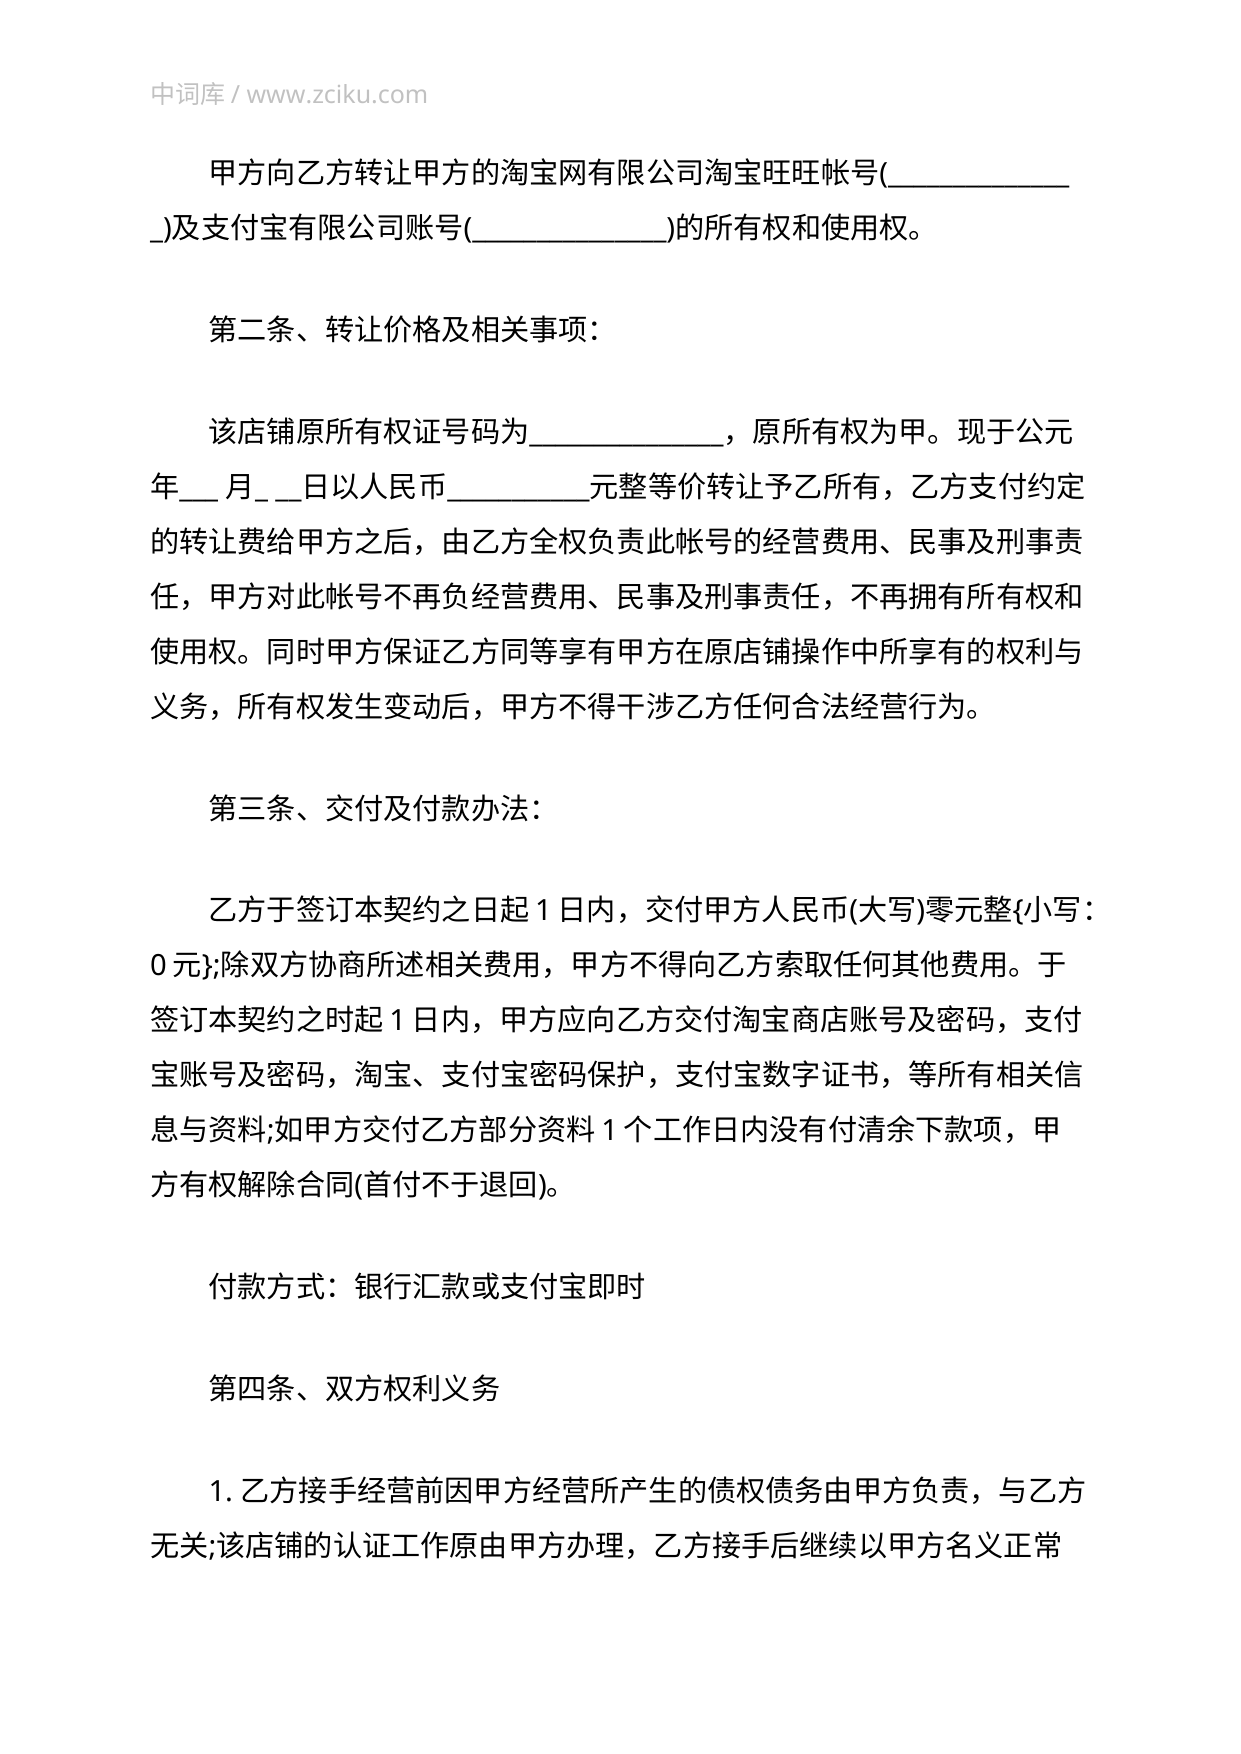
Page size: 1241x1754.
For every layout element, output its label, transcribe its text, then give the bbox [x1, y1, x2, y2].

text 该店铺原所有权证号码为_______________，原所有权为甲。现于公元 年___ 月_ __日以人民币___________元整等价转让予乙所有，乙方支付约定的转让费给甲方之后，由乙方全权负责此帐号的经营费用、民事及刑事责任，甲方对此帐号不再负经营费用、民事及刑事责任，不再拥有所有权和使用权。同时甲方保证乙方同等享有甲方在原店铺操作中所享有的权利与义务，所有权发生变动后，甲方不得干涉乙方任何合法经营行为。 [150, 409, 1090, 726]
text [150, 1467, 1090, 1565]
text 甲方向乙方转让甲方的淘宝网有限公司淘宝旺旺帐号(_______________)及支付宝有限公司账号(_______________)的所有权和使用权。 [150, 150, 1090, 247]
text 付款方式：银行汇款或支付宝即时 [150, 1264, 1090, 1306]
text 第三条、交付及付款办法： [150, 785, 1090, 827]
text 第四条、双方权利义务 [150, 1366, 1090, 1408]
text 乙方于签订本契约之日起1日内，交付甲方人民币(大写)零元整{小写：0元};除双方协商所述相关费用，甲方不得向乙方索取任何其他费用。于签订本契约之时起1日内，甲方应向乙方交付淘宝商店账号及密码，支付宝账号及密码，淘宝、支付宝密码保护，支付宝数字证书，等所有相关信息与资料;如甲方交付乙方部分资料1个工作日内没有付清余下款项，甲方有权解除合同(首付不于退回)。 [150, 887, 1090, 1204]
text 第二条、转让价格及相关事项： [150, 307, 1090, 349]
